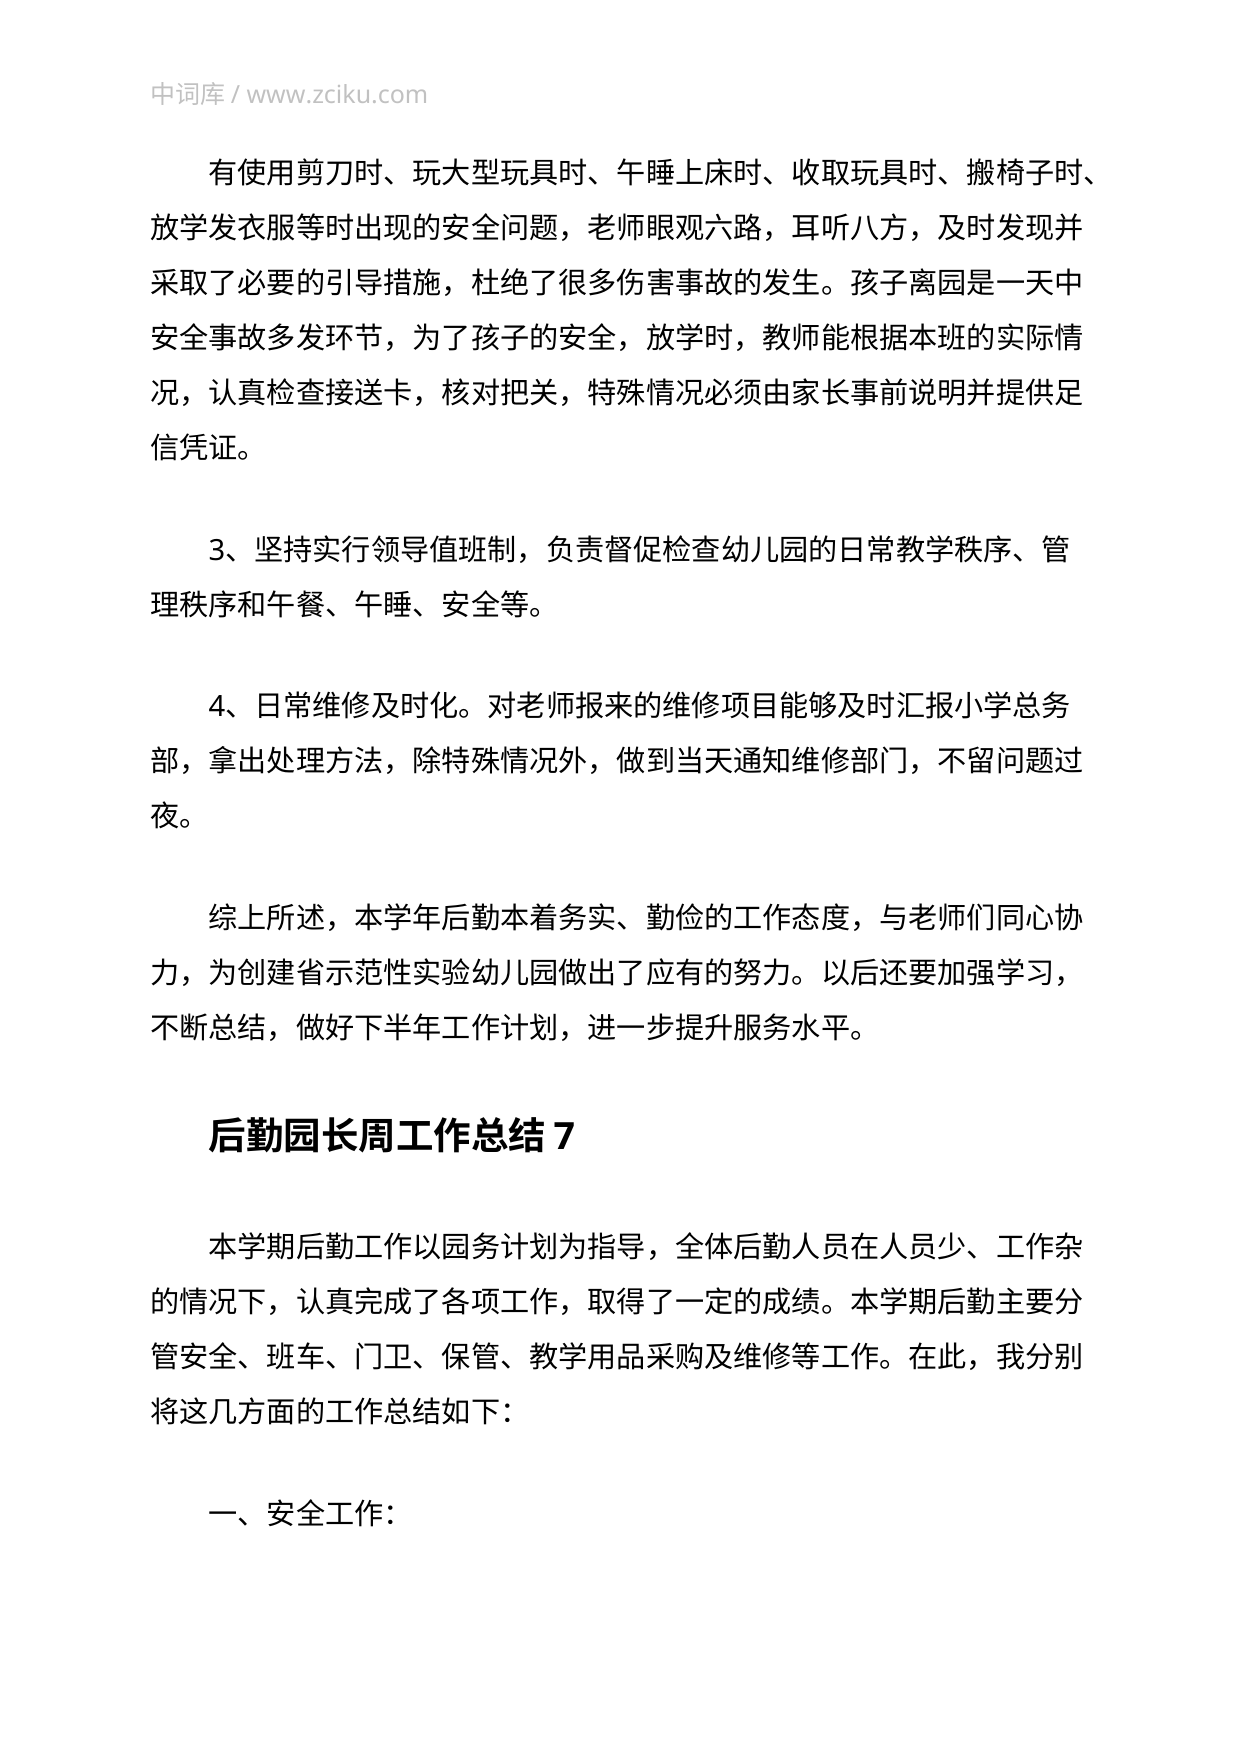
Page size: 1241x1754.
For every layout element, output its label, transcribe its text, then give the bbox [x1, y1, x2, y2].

text 一、安全工作： [150, 1490, 1090, 1533]
text 有使用剪刀时、玩大型玩具时、午睡上床时、收取玩具时、搬椅子时、放学发衣服等时出现的安全问题，老师眼观六路，耳听八方，及时发现并采取了必要的引导措施，杜绝了很多伤害事故的发生。孩子离园是一天中安全事故多发环节，为了孩子的安全，放学时，教师能根据本班的实际情况，认真检查接送卡，核对把关，特殊情况必须由家长事前说明并提供足信凭证。 [150, 150, 1090, 467]
text 后勤园长周工作总结7 [150, 1106, 1090, 1161]
text 4、日常维修及时化。对老师报来的维修项目能够及时汇报小学总务部，拿出处理方法，除特殊情况外，做到当天通知维修部门，不留问题过夜。 [150, 683, 1090, 835]
text 3、坚持实行领导值班制，负责督促检查幼儿园的日常教学秩序、管理秩序和午餐、午睡、安全等。 [150, 526, 1090, 623]
text 综上所述，本学年后勤本着务实、勤俭的工作态度，与老师们同心协力，为创建省示范性实验幼儿园做出了应有的努力。以后还要加强学习，不断总结，做好下半年工作计划，进一步提升服务水平。 [150, 895, 1090, 1047]
text 本学期后勤工作以园务计划为指导，全体后勤人员在人员少、工作杂的情况下，认真完成了各项工作，取得了一定的成绩。本学期后勤主要分管安全、班车、门卫、保管、教学用品采购及维修等工作。在此，我分别将这几方面的工作总结如下： [150, 1224, 1090, 1431]
